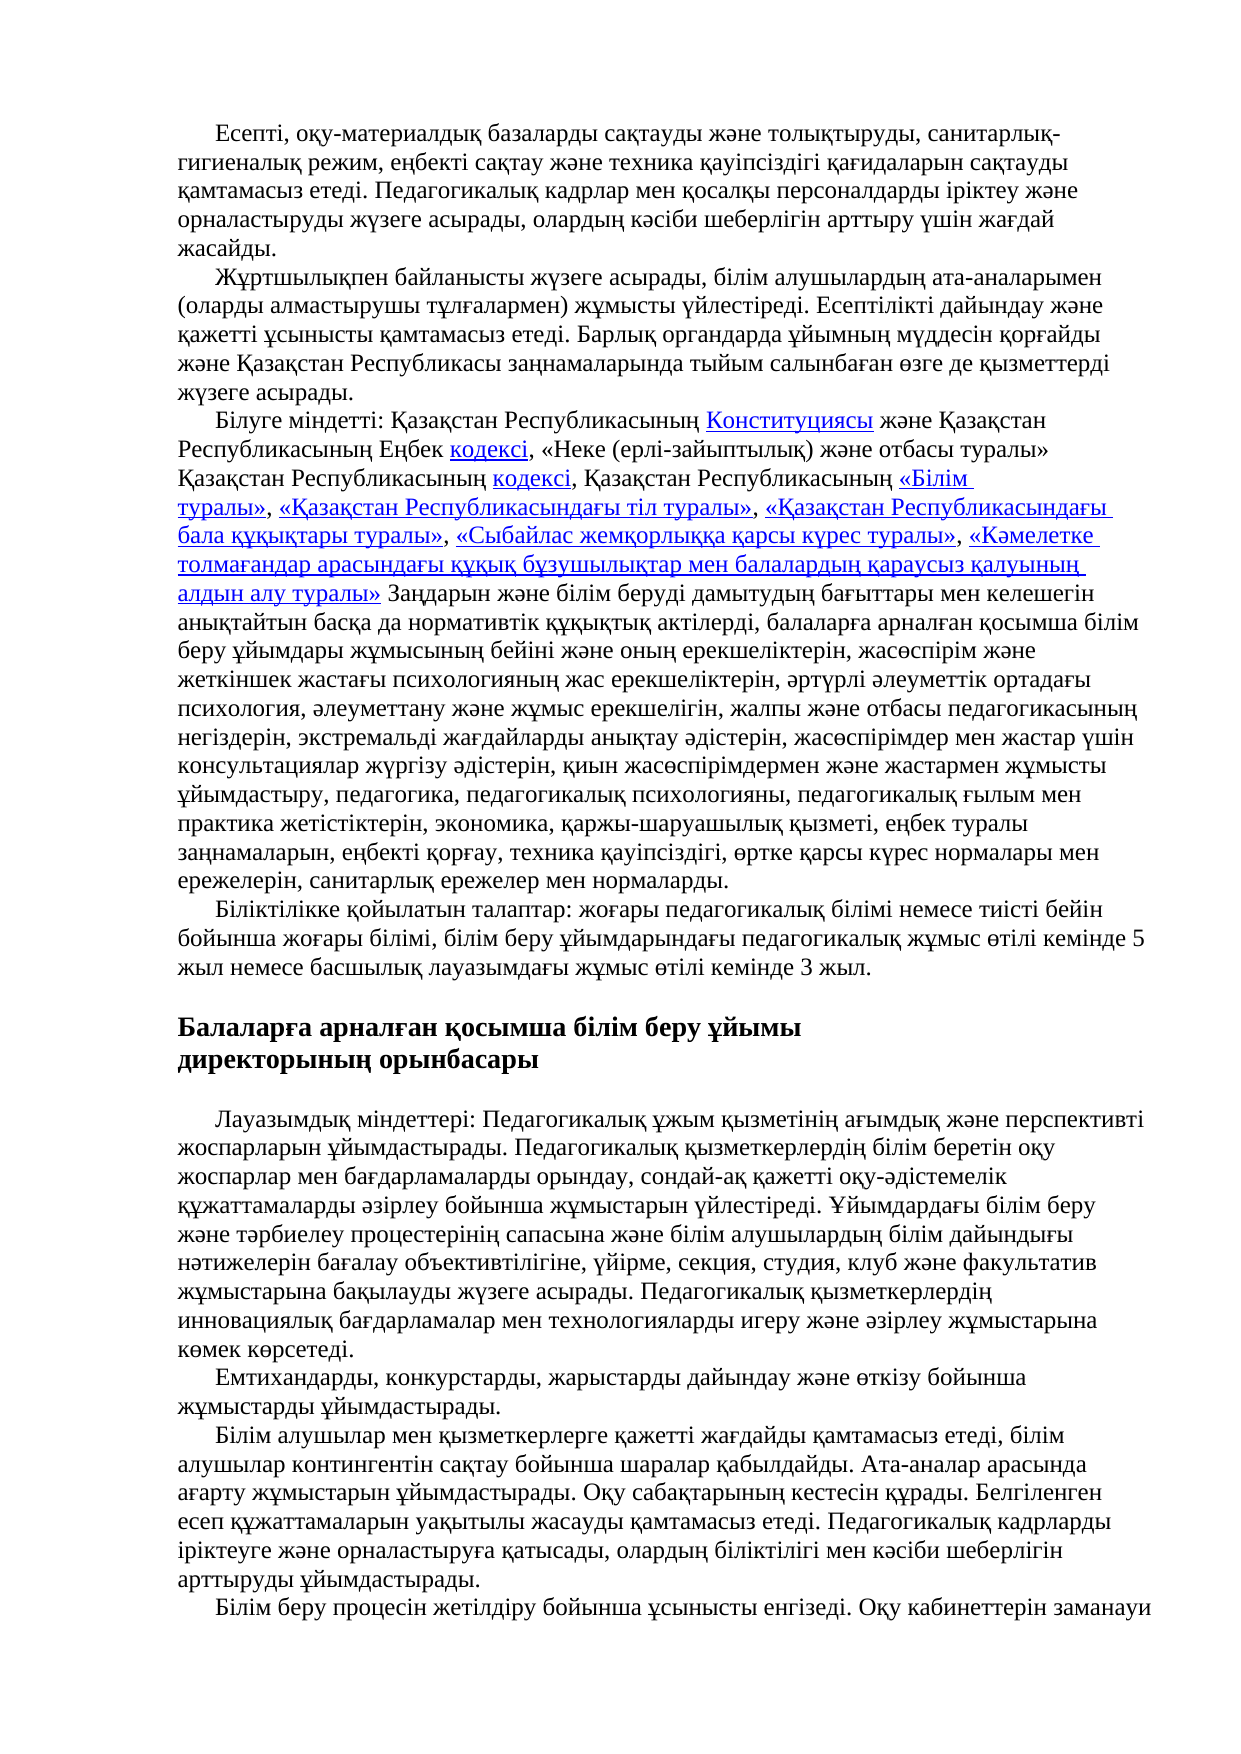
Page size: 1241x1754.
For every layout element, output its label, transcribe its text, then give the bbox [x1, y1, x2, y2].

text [177, 118, 1152, 981]
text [177, 1104, 1152, 1621]
text Балаларға арналған қосымша бiлiм беру ұйымы директорының орынбасары [177, 1010, 1152, 1074]
